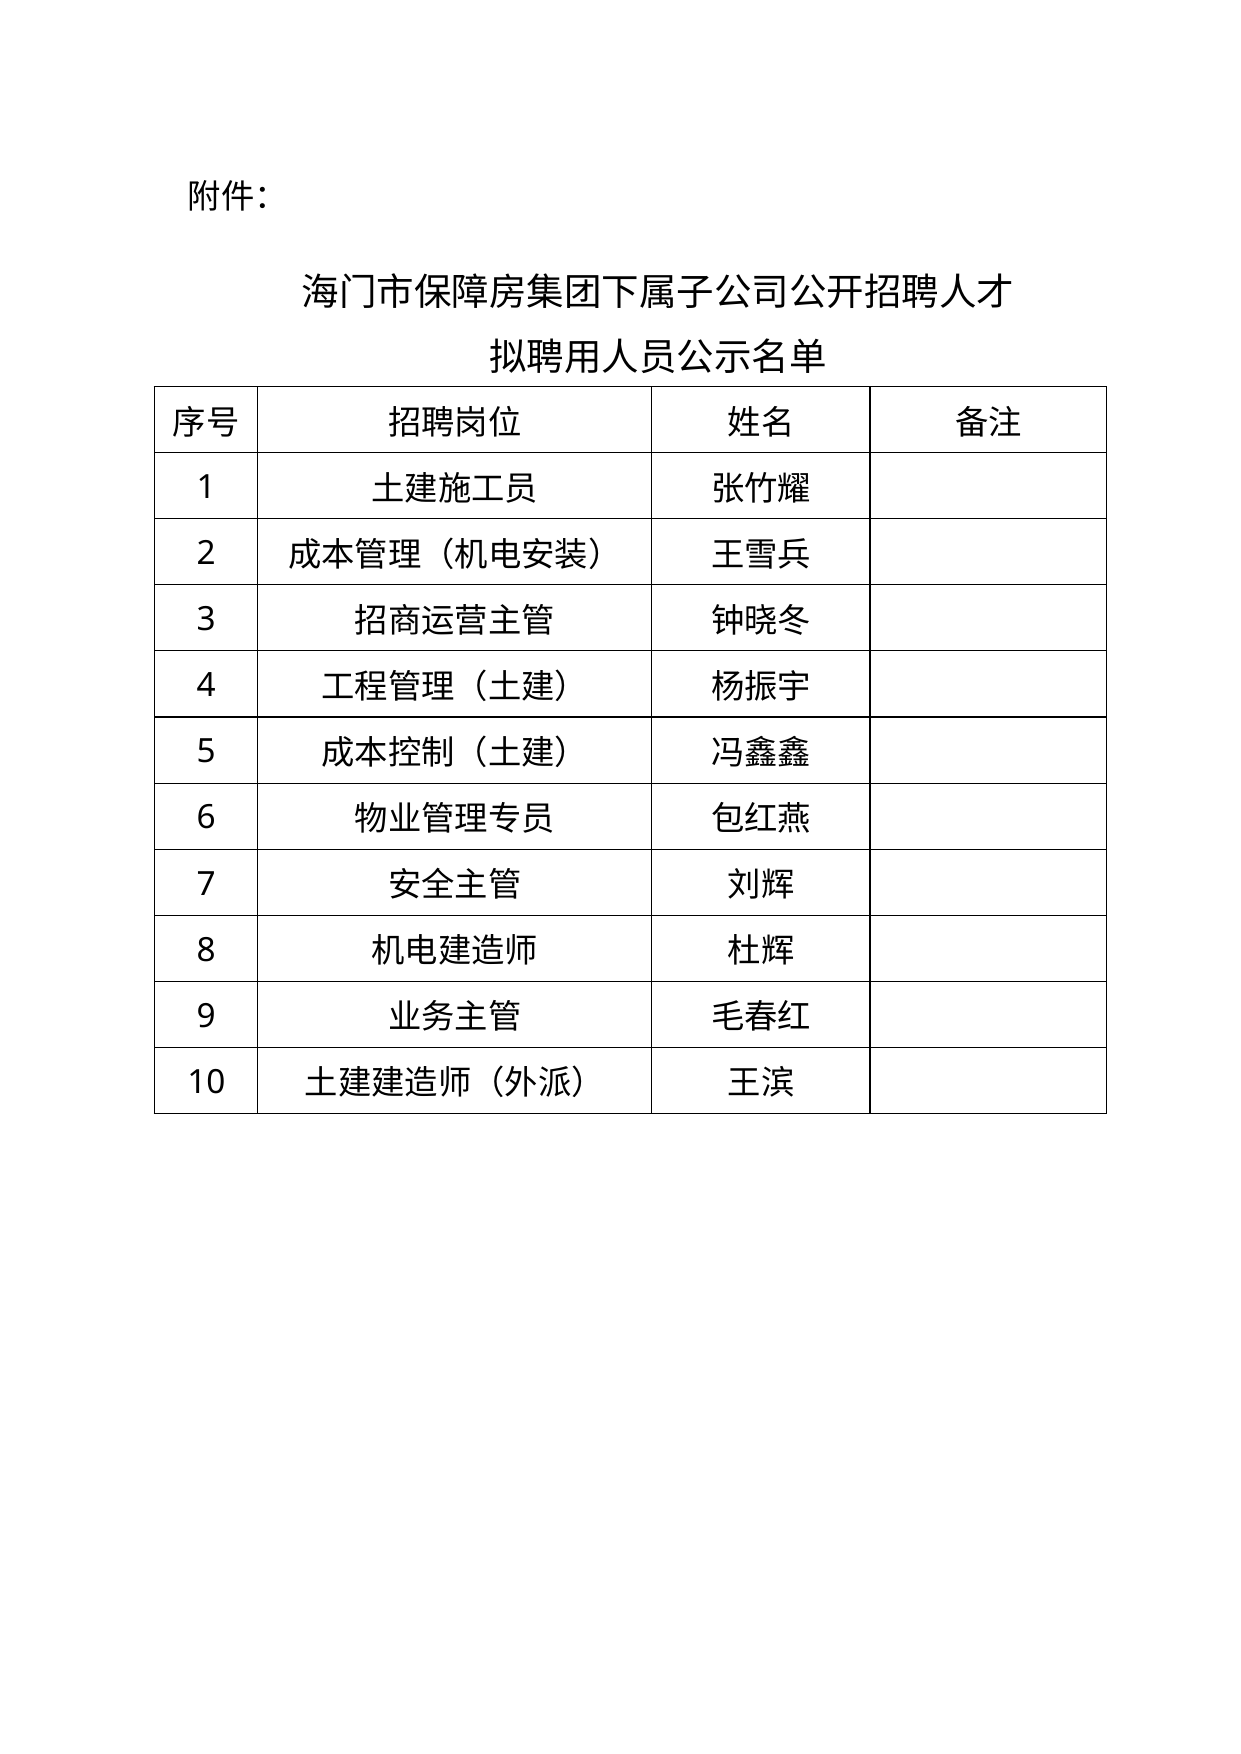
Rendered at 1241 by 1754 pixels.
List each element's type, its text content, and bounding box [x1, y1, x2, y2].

table_cell [871, 651, 1106, 716]
table_cell 5 [155, 718, 257, 782]
table_cell 业务主管 [258, 982, 651, 1047]
table_cell 张竹耀 [652, 453, 869, 518]
table_cell [871, 1048, 1106, 1113]
table_cell 7 [155, 850, 257, 914]
table_cell [871, 718, 1106, 782]
table_cell [871, 982, 1106, 1047]
table_cell 王雪兵 [652, 519, 869, 584]
table_cell 6 [155, 784, 257, 848]
table_cell [871, 850, 1106, 914]
table_header 招聘岗位 [258, 387, 651, 452]
table_header 序号 [155, 387, 257, 452]
table_cell 钟晓冬 [652, 585, 869, 650]
table_cell 杨振宇 [652, 651, 869, 716]
table_header 备注 [871, 387, 1106, 452]
text 附件： [187, 162, 1053, 227]
table_cell 杜辉 [652, 916, 869, 981]
table_cell 包红燕 [652, 784, 869, 848]
table_cell 成本管理（机电安装） [258, 519, 651, 584]
table_cell [871, 916, 1106, 981]
table_cell [871, 784, 1106, 848]
table_cell 工程管理（土建） [258, 651, 651, 716]
table_cell 1 [155, 453, 257, 518]
table_cell 成本控制（土建） [258, 718, 651, 782]
table_cell 10 [155, 1048, 257, 1113]
table_cell [871, 519, 1106, 584]
table_cell 冯鑫鑫 [652, 718, 869, 782]
table_cell 招商运营主管 [258, 585, 651, 650]
text 拟聘用人员公示名单 [187, 321, 1053, 386]
table_cell [871, 453, 1106, 518]
table_cell 毛春红 [652, 982, 869, 1047]
table_header 姓名 [652, 387, 869, 452]
table_cell 安全主管 [258, 850, 651, 914]
table_cell 9 [155, 982, 257, 1047]
table_cell 王滨 [652, 1048, 869, 1113]
table_cell [871, 585, 1106, 650]
table_cell 4 [155, 651, 257, 716]
table_cell 刘辉 [652, 850, 869, 914]
text 海门市保障房集团下属子公司公开招聘人才 [187, 256, 1053, 321]
table_cell 8 [155, 916, 257, 981]
table_cell 机电建造师 [258, 916, 651, 981]
table_cell 3 [155, 585, 257, 650]
table_cell 土建施工员 [258, 453, 651, 518]
table_cell 土建建造师（外派） [258, 1048, 651, 1113]
table_cell 物业管理专员 [258, 784, 651, 848]
table_cell 2 [155, 519, 257, 584]
